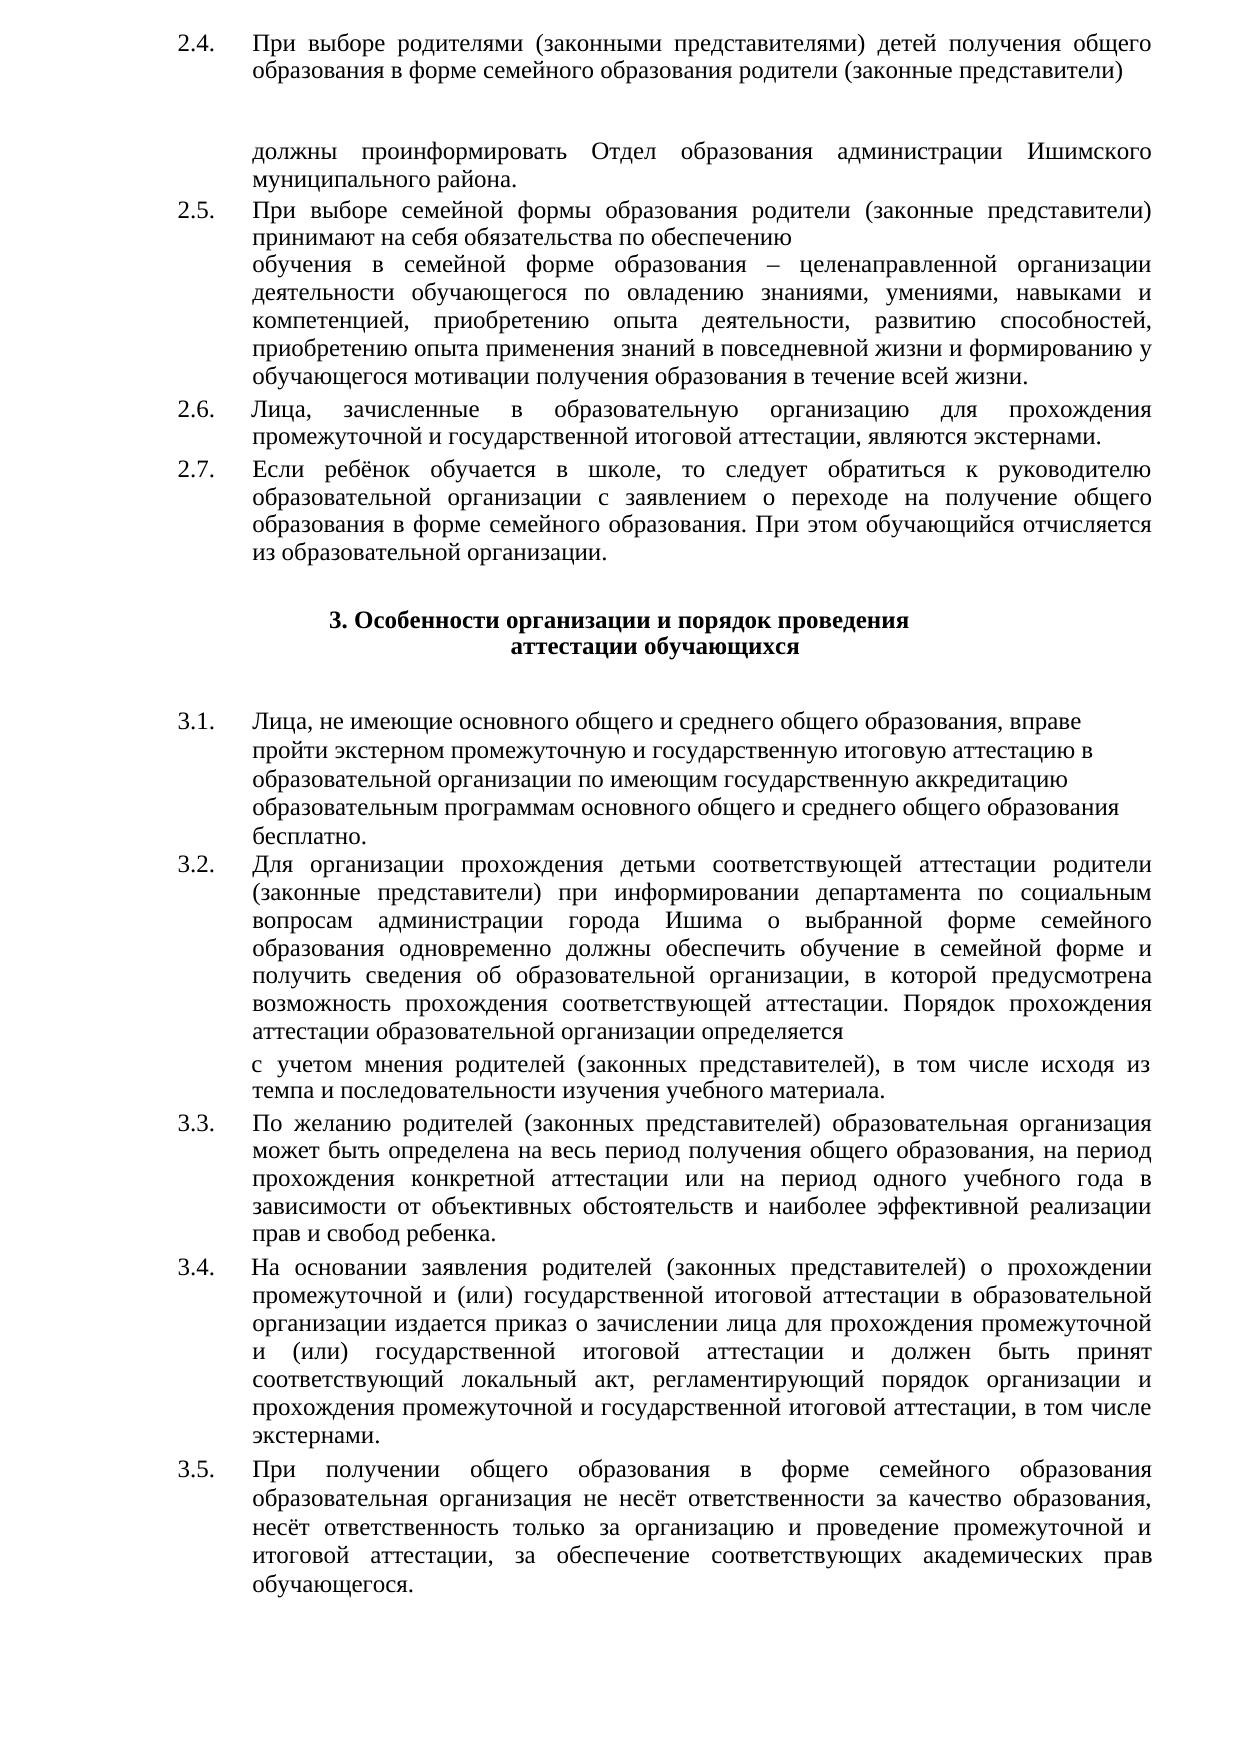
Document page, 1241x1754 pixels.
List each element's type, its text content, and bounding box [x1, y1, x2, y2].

list Для организации прохождения детьми соответствующей аттестации родители (законные представители) при информировании департамента по социальным вопросам администрации города Ишима о выбранной форме семейного образования одновременно должны обеспечить обучение в семейной форме и получить сведения об образовательной организации, в которой предусмотрена возможность прохождения соответствующей аттестации. Порядок прохождения аттестации образовательной организации определяется [177, 850, 1153, 1045]
list При выборе семейной формы образования родители (законные представители) принимают на себя обязательства по обеспечению [177, 198, 1153, 250]
text обучения в семейной форме образования – целенаправленной организации деятельности обучающегося по овладению знаниями, умениями, навыками и компетенцией, приобретению опыта деятельности, развитию способностей, приобретению опыта применения знаний в повседневной жизни и формированию у обучающегося мотивации получения образования в течение всей жизни. [252, 250, 1153, 390]
text должны проинформировать Отдел образования администрации Ишимского муниципального района. [252, 138, 1153, 192]
list На основании заявления родителей (законных представителей) о прохождении промежуточной и (или) государственной итоговой аттестации в образовательной организации издается приказ о зачислении лица для прохождения промежуточной и (или) государственной итоговой аттестации и должен быть принят соответствующий локальный акт, регламентирующий порядок организации и прохождения промежуточной и государственной итоговой аттестации, в том числе экстернами. [177, 1253, 1153, 1449]
list По желанию родителей (законных представителей) образовательная организация может быть определена на весь период получения общего образования, на период прохождения конкретной аттестации или на период одного учебного года в зависимости от объективных обстоятельств и наиболее эффективной реализации прав и свобод ребенка. [177, 1109, 1153, 1247]
list учетом мнения родителей (законных представителей), в том числе исходя из темпа и последовательности изучения учебного материала. [251, 1051, 1151, 1104]
text 3. Особенности организации и порядок проведения аттестации обучающихся [329, 607, 1038, 660]
list Лица, не имеющие основного общего и среднего общего образования, вправе пройти экстерном промежуточную и государственную итоговую аттестацию в образовательной организации по имеющим государственную аккредитацию образовательным программам основного общего и среднего общего образования бесплатно. [177, 706, 1153, 850]
list При выборе родителями (законными представителями) детей получения общего образования в форме семейного образования родители (законные представители) [177, 29, 1153, 84]
list Если ребёнок обучается в школе, то следует обратиться к руководителю образовательной организации с заявлением о переходе на получение общего образования в форме семейного образования. При этом обучающийся отчисляется из образовательной организации. [177, 456, 1153, 566]
list При получении общего образования в форме семейного образования образовательная организация не несёт ответственности за качество образования, несёт ответственность только за организацию и проведение промежуточной и итоговой аттестации, за обеспечение соответствующих академических прав обучающегося. [177, 1455, 1153, 1597]
list Лица, зачисленные в образовательную организацию для прохождения промежуточной и государственной итоговой аттестации, являются экстернами. [177, 396, 1153, 450]
